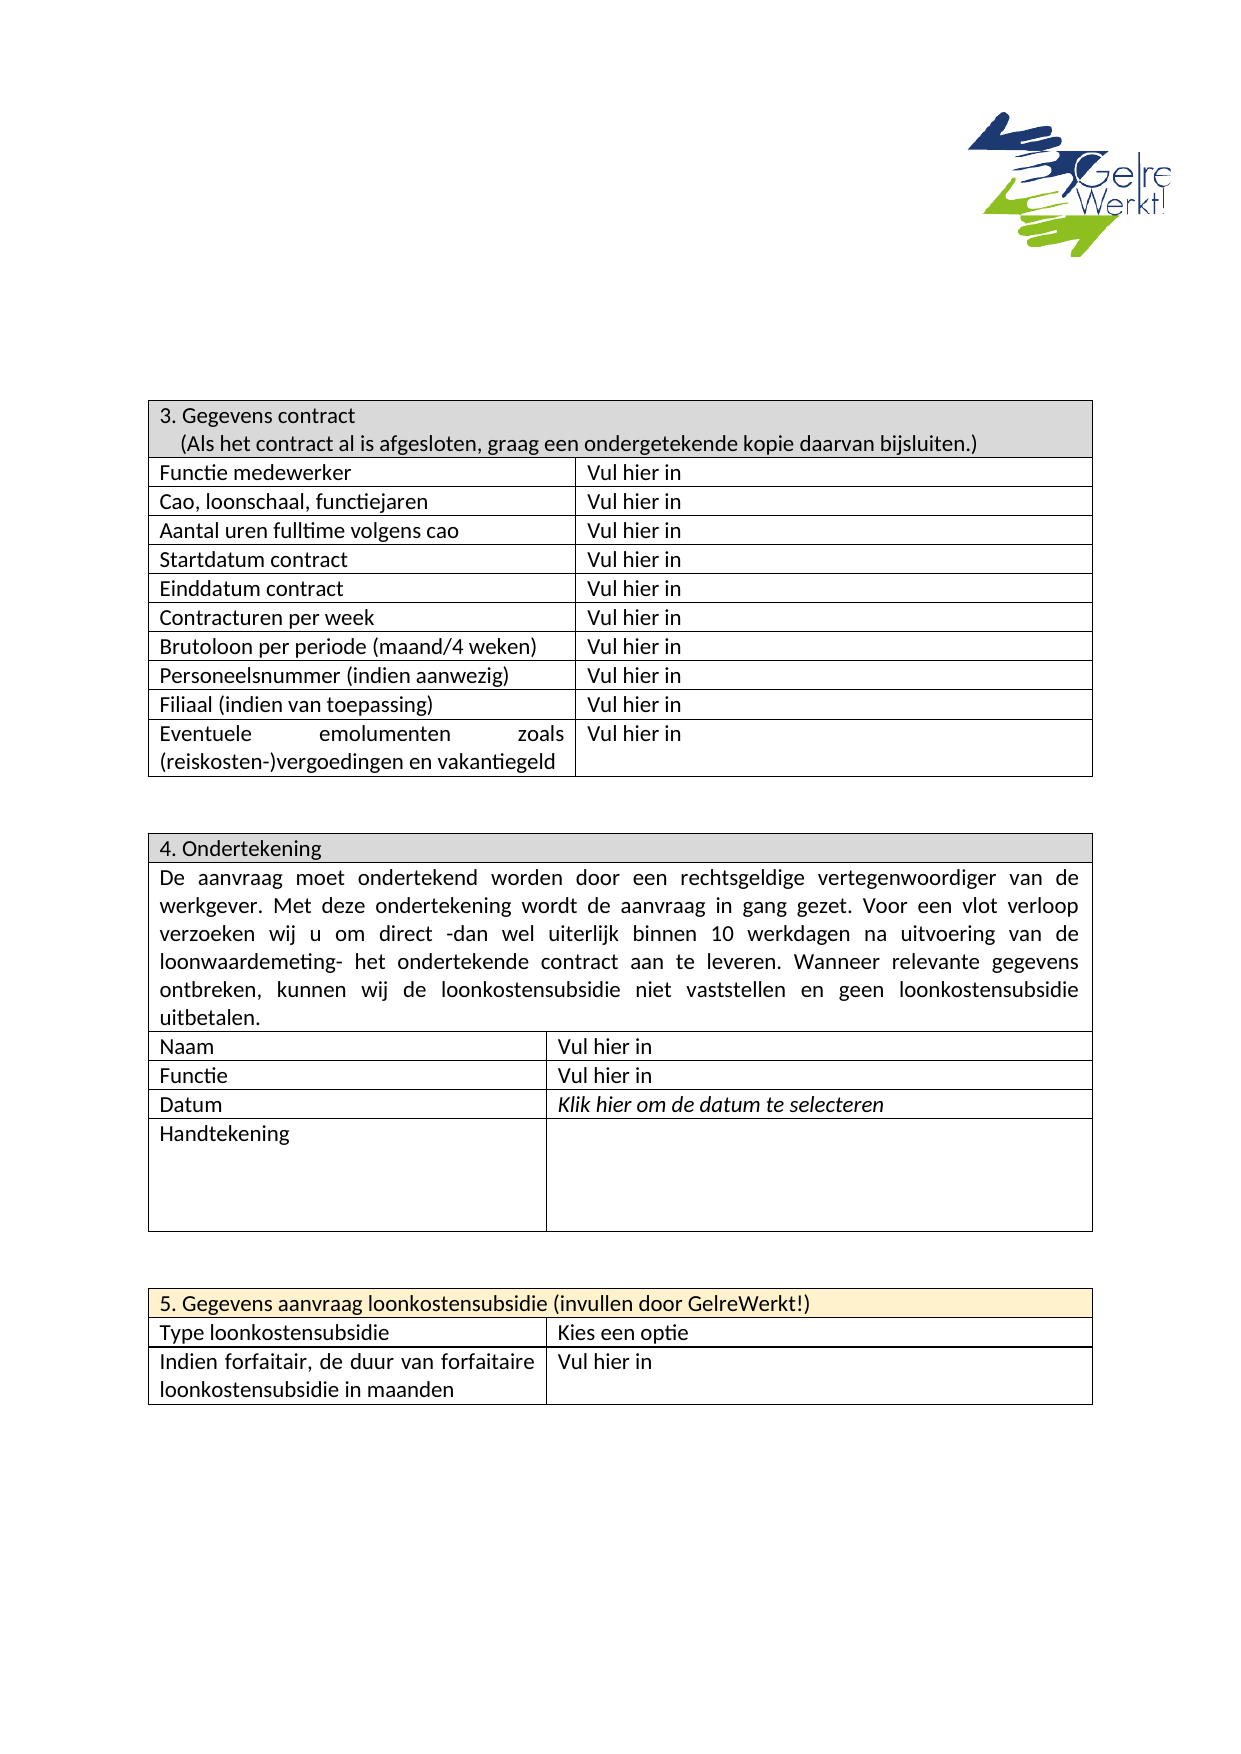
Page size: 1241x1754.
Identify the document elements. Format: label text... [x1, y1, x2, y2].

table_cell Startdatum contract [149, 545, 575, 573]
table_header 3. Gegevens contract (Als het contract al is afgesloten, graag een ondergetekende kopie daarvan bijsluiten.) [149, 401, 1092, 457]
table_cell Eventuele emolumenten zoals (reiskosten-)vergoedingen en vakantiegeld [149, 720, 575, 776]
table_cell Handtekening [149, 1119, 546, 1231]
table_cell Brutoloon per periode (maand/4 weken) [149, 632, 575, 660]
table_cell Cao, loonschaal, functiejaren [149, 487, 575, 515]
table_cell Contracturen per week [149, 603, 575, 631]
table_header 5. Gegevens aanvraag loonkostensubsidie (invullen door GelreWerkt!) [149, 1289, 1092, 1317]
table_cell Indien forfaitair, de duur van forfaitaire loonkostensubsidie in maanden [149, 1348, 546, 1403]
table_cell Functie medewerker [149, 458, 575, 486]
table_cell Aantal uren fulltime volgens cao [149, 516, 575, 544]
table_cell Naam [149, 1032, 546, 1060]
table_cell Type loonkostensubsidie [149, 1318, 546, 1346]
table_cell De aanvraag moet ondertekend worden door een rechtsgeldige vertegenwoordiger van de werkgever. Met deze ondertekening wordt de aanvraag in gang gezet. Voor een vlot verloop verzoeken wij u om direct -dan wel uiterlijk binnen 10 werkdagen na uitvoering van de loonwaardemeting- het ondertekende contract aan te leveren. Wanneer relevante gegevens ontbreken, kunnen wij de loonkostensubsidie niet vaststellen en geen loonkostensubsidie uitbetalen. [149, 863, 1092, 1031]
table_cell Einddatum contract [149, 574, 575, 602]
table_cell [547, 1119, 1092, 1231]
table_cell Filiaal (indien van toepassing) [149, 690, 575, 718]
table_cell Datum [149, 1090, 546, 1118]
table_header 4. Ondertekening [149, 834, 1092, 862]
table_cell Functie [149, 1061, 546, 1089]
table_cell Personeelsnummer (indien aanwezig) [149, 661, 575, 689]
